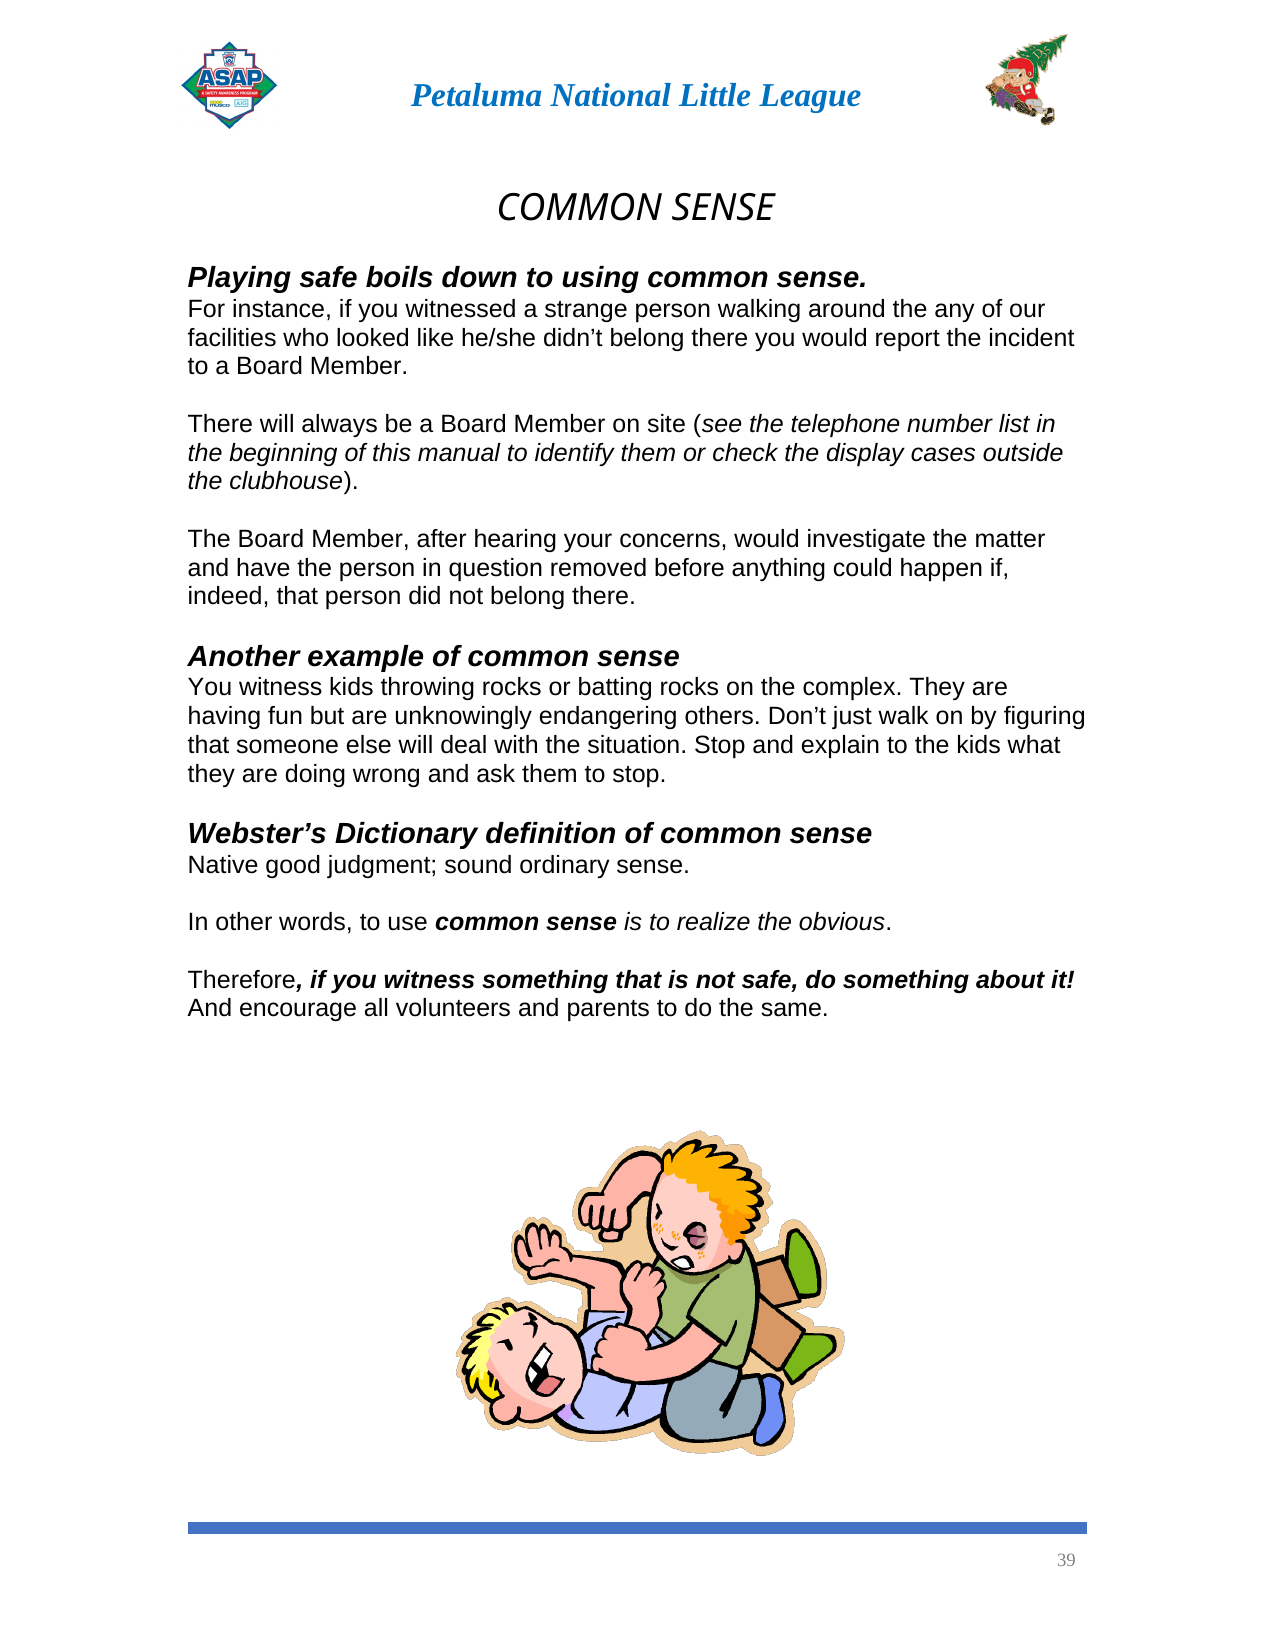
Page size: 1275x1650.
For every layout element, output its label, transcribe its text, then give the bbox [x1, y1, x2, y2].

text In other words, to use common sense is to realize the obvious. [187, 907, 1087, 936]
text Another example of common sense [187, 639, 1087, 672]
text COMMON SENSE [187, 180, 1087, 231]
text For instance, if you witnessed a strange person walking around the any of our facilities who looked like he/she didn’t belong there you would report the incident to a Board Member. [187, 294, 1087, 380]
text You witness kids throwing rocks or batting rocks on the complex. They are having fun but are unknowingly endangering others. Don’t just walk on by figuring that someone else will deal with the situation. Stop and explain to the kids what they are doing wrong and ask them to stop. [187, 672, 1087, 787]
text Playing safe boils down to using common sense. [187, 260, 1087, 294]
text There will always be a Board Member on site (see the telephone number list in the beginning of this manual to identify them or check the display cases outside the clubhouse). [187, 409, 1087, 495]
text And encourage all volunteers and parents to do the same. [187, 993, 1087, 1022]
text The Board Member, after hearing your concerns, would investigate the matter and have the person in question removed before anything could happen if, indeed, that person did not belong there. [187, 524, 1087, 610]
picture [455, 1124, 850, 1462]
text Native good judgment; sound ordinary sense. [187, 849, 1087, 878]
picture [968, 33, 1084, 126]
text Therefore, if you witness something that is not safe, do something about it! [187, 964, 1087, 993]
text Webster’s Dictionary definition of common sense [187, 816, 1087, 849]
picture [177, 37, 282, 133]
